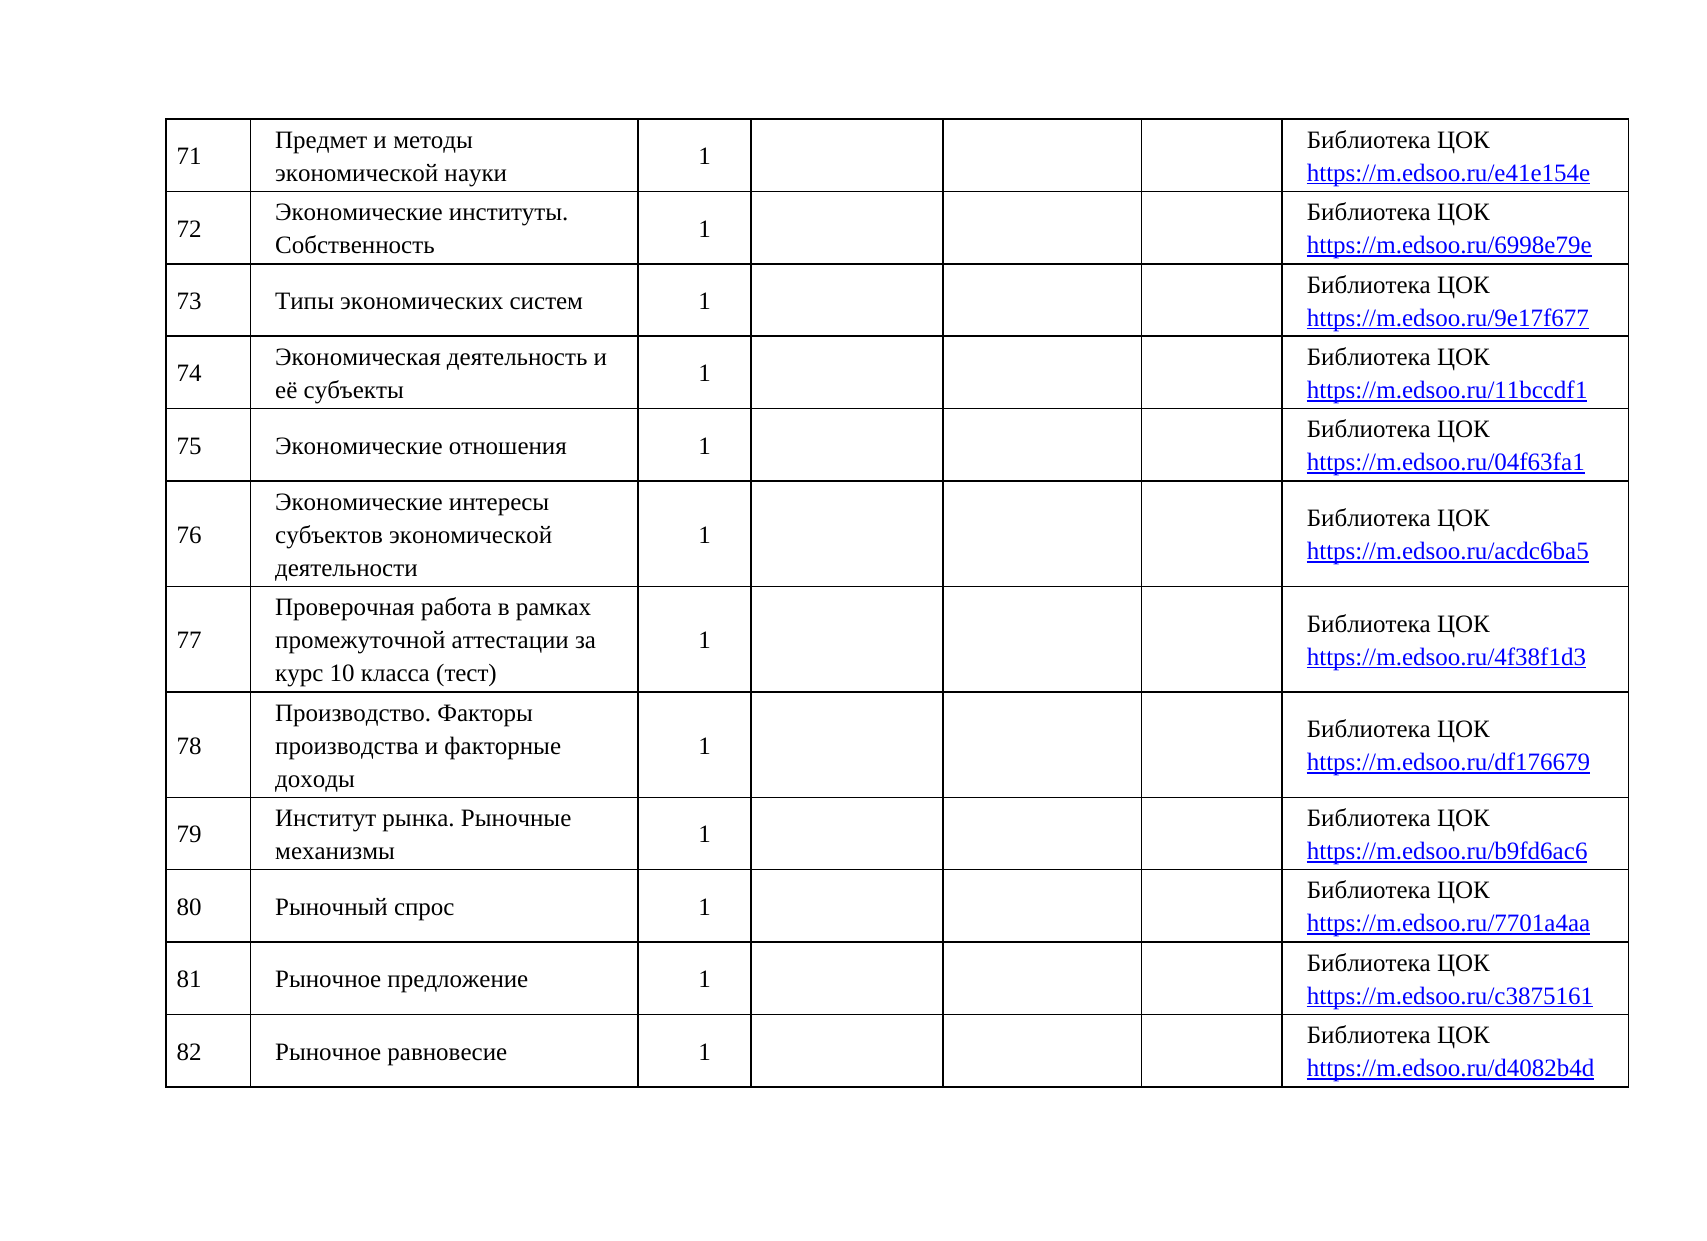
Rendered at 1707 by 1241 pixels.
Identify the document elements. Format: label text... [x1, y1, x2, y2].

table_cell 1 [639, 587, 750, 691]
table_cell [1142, 265, 1281, 335]
table_cell [944, 192, 1141, 263]
table_cell Библиотека ЦОК https://m.edsoo.ru/04f63fa1 [1283, 409, 1628, 480]
table_cell Экономические институты. Собственность [251, 192, 637, 263]
table_cell [944, 409, 1141, 480]
table_cell 71 [167, 120, 250, 191]
table_cell Библиотека ЦОК https://m.edsoo.ru/e41e154e [1283, 120, 1628, 191]
table_cell [752, 1015, 942, 1086]
table_cell [944, 870, 1141, 941]
table_cell [1142, 943, 1281, 1013]
table_cell 1 [639, 337, 750, 408]
table_cell Рыночное предложение [251, 943, 637, 1013]
table_cell 78 [167, 693, 250, 796]
table_cell 76 [167, 482, 250, 586]
table_cell Экономическая деятельность и её субъекты [251, 337, 637, 408]
table_cell [752, 943, 942, 1013]
table_cell [944, 943, 1141, 1013]
table_cell [752, 192, 942, 263]
table_cell [752, 870, 942, 941]
table_cell [944, 1015, 1141, 1086]
table_cell [944, 337, 1141, 408]
table_cell [752, 337, 942, 408]
table_cell [752, 409, 942, 480]
table_cell 77 [167, 587, 250, 691]
table_cell [752, 265, 942, 335]
table_cell Рыночный спрос [251, 870, 637, 941]
table_cell [1142, 409, 1281, 480]
table_cell 1 [639, 409, 750, 480]
table_cell Библиотека ЦОК https://m.edsoo.ru/11bccdf1 [1283, 337, 1628, 408]
table_cell 1 [639, 870, 750, 941]
table_cell Экономические отношения [251, 409, 637, 480]
table_cell [1142, 1015, 1281, 1086]
table_cell 80 [167, 870, 250, 941]
table_cell [944, 587, 1141, 691]
table_cell [1142, 337, 1281, 408]
table_cell Производство. Факторы производства и факторные доходы [251, 693, 637, 796]
table_cell Предмет и методы экономической науки [251, 120, 637, 191]
table_cell [752, 482, 942, 586]
table_cell 72 [167, 192, 250, 263]
table_cell Библиотека ЦОК https://m.edsoo.ru/acdc6ba5 [1283, 482, 1628, 586]
table_cell 79 [167, 798, 250, 869]
table_cell 1 [639, 693, 750, 796]
table_cell 1 [639, 482, 750, 586]
table_cell 1 [639, 265, 750, 335]
table_cell Библиотека ЦОК https://m.edsoo.ru/4f38f1d3 [1283, 587, 1628, 691]
table_cell Рыночное равновесие [251, 1015, 637, 1086]
table_cell Библиотека ЦОК https://m.edsoo.ru/7701a4aa [1283, 870, 1628, 941]
table_cell [944, 120, 1141, 191]
table_cell Библиотека ЦОК https://m.edsoo.ru/6998e79e [1283, 192, 1628, 263]
table_cell 81 [167, 943, 250, 1013]
table_cell Проверочная работа в рамках промежуточной аттестации за курс 10 класса (тест) [251, 587, 637, 691]
table_cell [752, 120, 942, 191]
table_cell [1142, 120, 1281, 191]
table_cell Библиотека ЦОК https://m.edsoo.ru/9e17f677 [1283, 265, 1628, 335]
table_cell [752, 587, 942, 691]
table_cell Институт рынка. Рыночные механизмы [251, 798, 637, 869]
table_cell 75 [167, 409, 250, 480]
table_cell 82 [167, 1015, 250, 1086]
table_cell [752, 693, 942, 796]
table_cell 1 [639, 943, 750, 1013]
table_cell [944, 693, 1141, 796]
table_cell 73 [167, 265, 250, 335]
table_cell Библиотека ЦОК https://m.edsoo.ru/b9fd6ac6 [1283, 798, 1628, 869]
table_cell [1142, 798, 1281, 869]
table_cell [1142, 870, 1281, 941]
table_cell 1 [639, 120, 750, 191]
table_cell Библиотека ЦОК https://m.edsoo.ru/c3875161 [1283, 943, 1628, 1013]
table_cell [944, 798, 1141, 869]
table_cell [944, 265, 1141, 335]
table_cell 74 [167, 337, 250, 408]
table_cell [752, 798, 942, 869]
table_cell Библиотека ЦОК https://m.edsoo.ru/df176679 [1283, 693, 1628, 796]
table_cell 1 [639, 798, 750, 869]
table_cell [1142, 693, 1281, 796]
table_cell [1142, 587, 1281, 691]
table_cell 1 [639, 1015, 750, 1086]
table_cell [1142, 192, 1281, 263]
table_cell Типы экономических систем [251, 265, 637, 335]
table_cell [1142, 482, 1281, 586]
table_cell Библиотека ЦОК https://m.edsoo.ru/d4082b4d [1283, 1015, 1628, 1086]
table_cell 1 [639, 192, 750, 263]
table_cell Экономические интересы субъектов экономической деятельности [251, 482, 637, 586]
table_cell [944, 482, 1141, 586]
